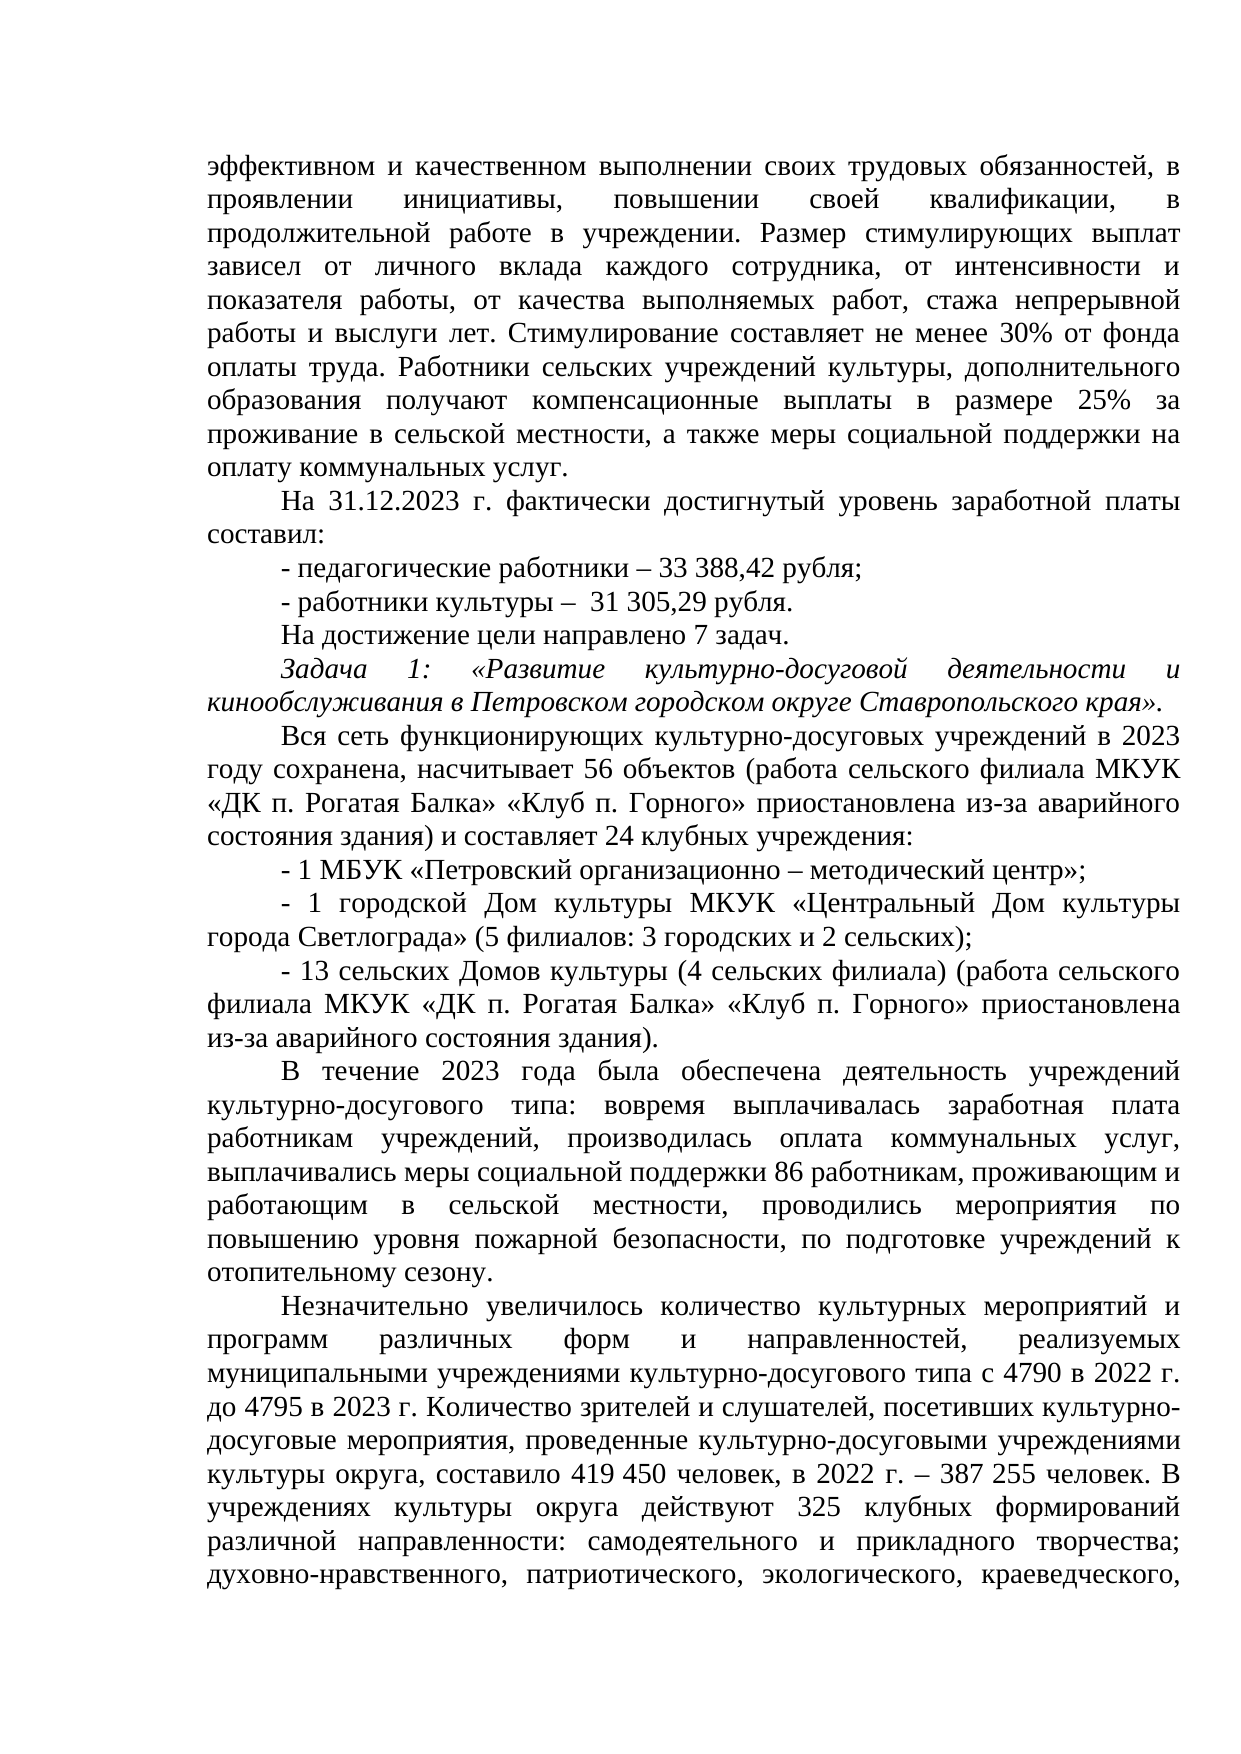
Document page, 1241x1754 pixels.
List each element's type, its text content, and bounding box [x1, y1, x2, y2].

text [207, 148, 1181, 483]
text - работники культуры – 31 305,29 рубля. [207, 584, 1181, 617]
text В течение 2023 года была обеспечена деятельность учреждений культурно-досугового типа: вовремя выплачивалась заработная плата работникам учреждений, производилась оплата коммунальных услуг, выплачивались меры социальной поддержки 86 работникам, проживающим и работающим в сельской местности, проводились мероприятия по повышению уровня пожарной безопасности, по подготовке учреждений к отопительному сезону. [207, 1053, 1181, 1288]
text Задача 1: «Развитие культурно-досуговой деятельности и кинообслуживания в Петровском городском округе Ставропольского края». [207, 651, 1181, 718]
text Вся сеть функционирующих культурно-досуговых учреждений в 2023 году сохранена, насчитывает 56 объектов (работа сельского филиала МКУК «ДК п. Рогатая Балка» «Клуб п. Горного» приостановлена из-за аварийного состояния здания) и составляет 24 клубных учреждения: [207, 718, 1181, 852]
text - 1 городской Дом культуры МКУК «Центральный Дом культуры города Светлограда» (5 филиалов: 3 городских и 2 сельских); [207, 886, 1181, 953]
text - 13 сельских Домов культуры (4 сельских филиала) (работа сельского филиала МКУК «ДК п. Рогатая Балка» «Клуб п. Горного» приостановлена из-за аварийного состояния здания). [207, 953, 1181, 1053]
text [207, 1288, 1181, 1590]
text - педагогические работники – 33 388,42 рубля; [207, 550, 1181, 584]
text На 31.12.2023 г. фактически достигнутый уровень заработной платы составил: [207, 483, 1181, 550]
text На достижение цели направлено 7 задач. [207, 617, 1181, 651]
text - 1 МБУК «Петровский организационно – методический центр»; [207, 852, 1181, 886]
